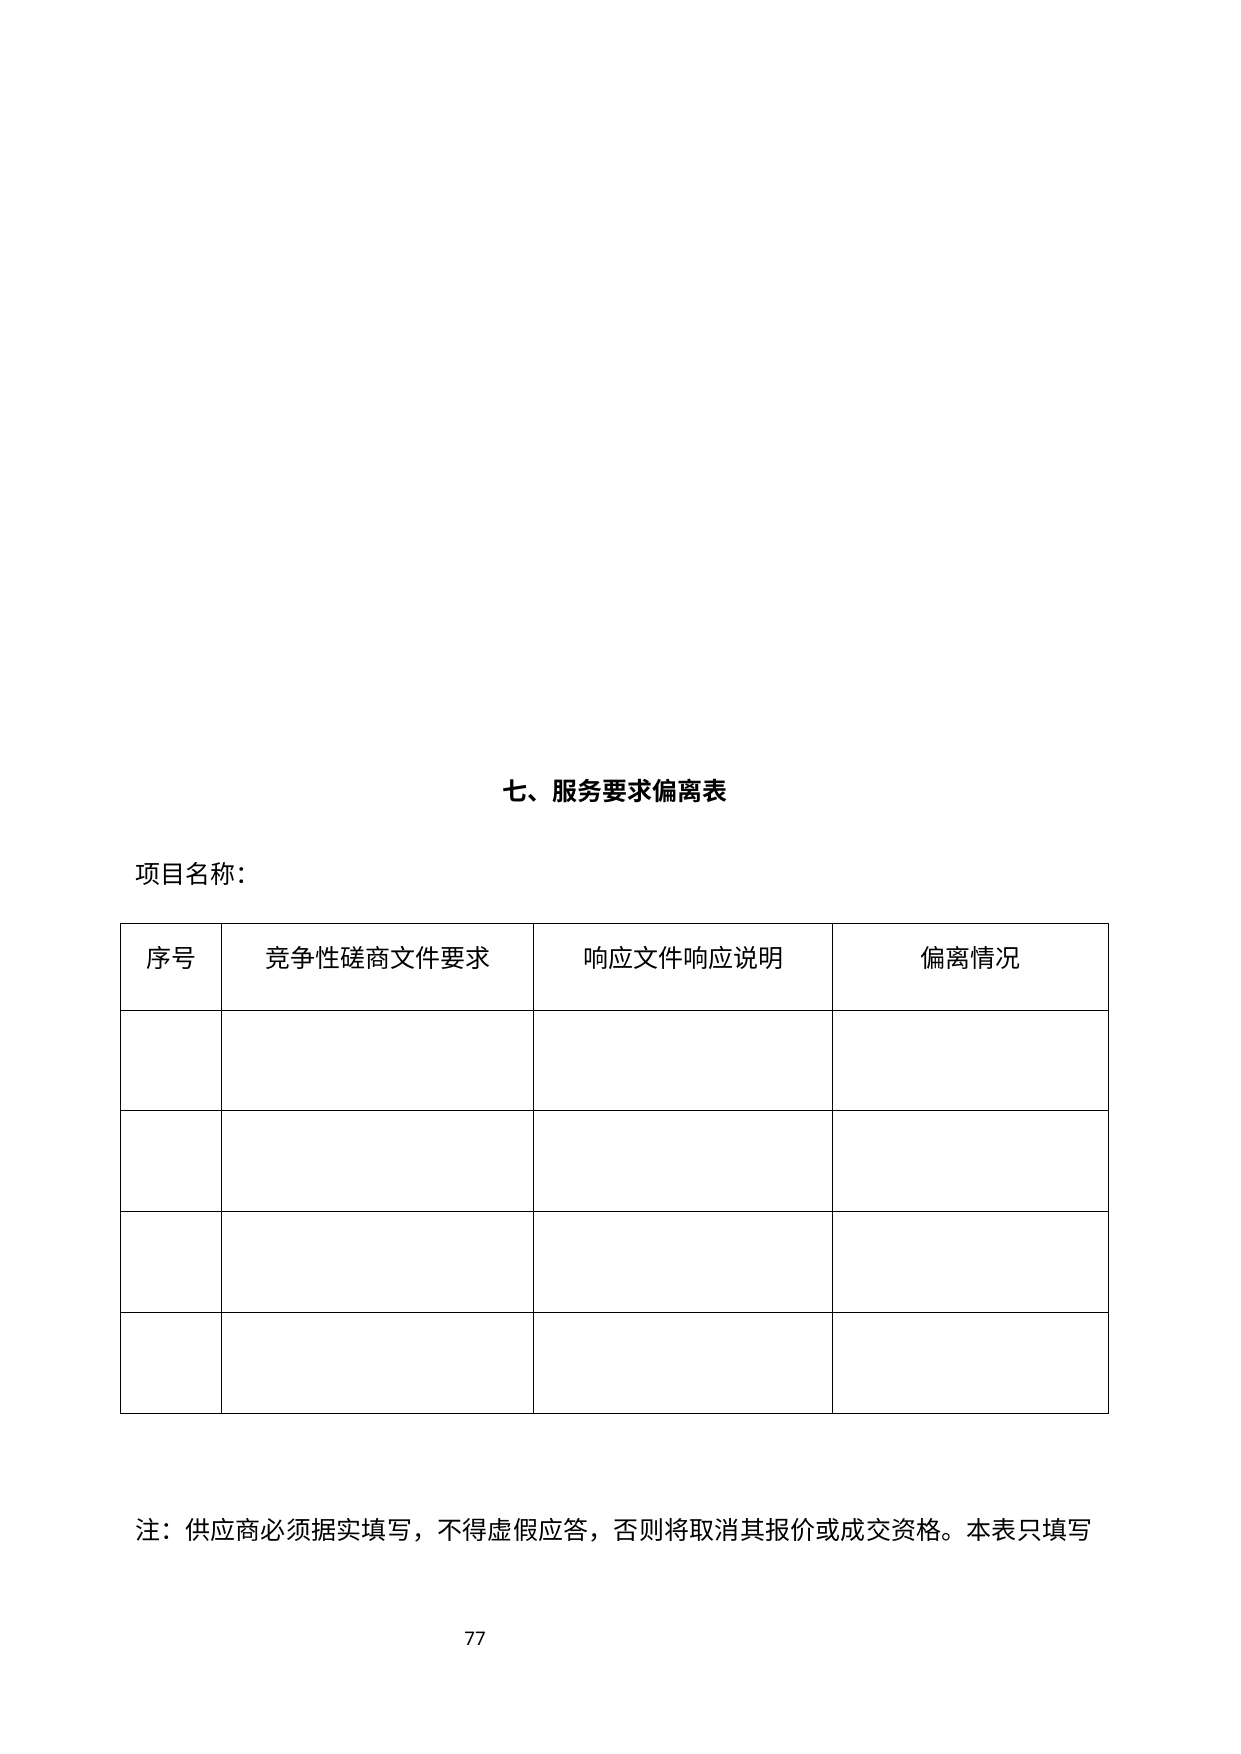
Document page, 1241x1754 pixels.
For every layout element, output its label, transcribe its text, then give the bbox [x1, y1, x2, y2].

table_header 序号 [121, 924, 221, 1009]
table_cell [222, 1313, 533, 1413]
table_cell [534, 1212, 832, 1312]
table_cell [534, 1111, 832, 1211]
table_cell [222, 1111, 533, 1211]
table_header 响应文件响应说明 [534, 924, 832, 1009]
table_header 偏离情况 [833, 924, 1108, 1009]
table_cell [222, 1212, 533, 1312]
table_cell [833, 1011, 1108, 1110]
table_cell [121, 1313, 221, 1413]
table_cell [121, 1212, 221, 1312]
table_cell [833, 1212, 1108, 1312]
table_header 竞争性磋商文件要求 [222, 924, 533, 1009]
table_cell [222, 1011, 533, 1110]
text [135, 1496, 1094, 1561]
text 七、服务要求偏离表 [135, 757, 1094, 822]
table_cell [833, 1111, 1108, 1211]
table_cell [121, 1111, 221, 1211]
table_cell [534, 1313, 832, 1413]
text 项目名称： [135, 840, 1094, 905]
table_cell [833, 1313, 1108, 1413]
table_cell [121, 1011, 221, 1110]
table_cell [534, 1011, 832, 1110]
